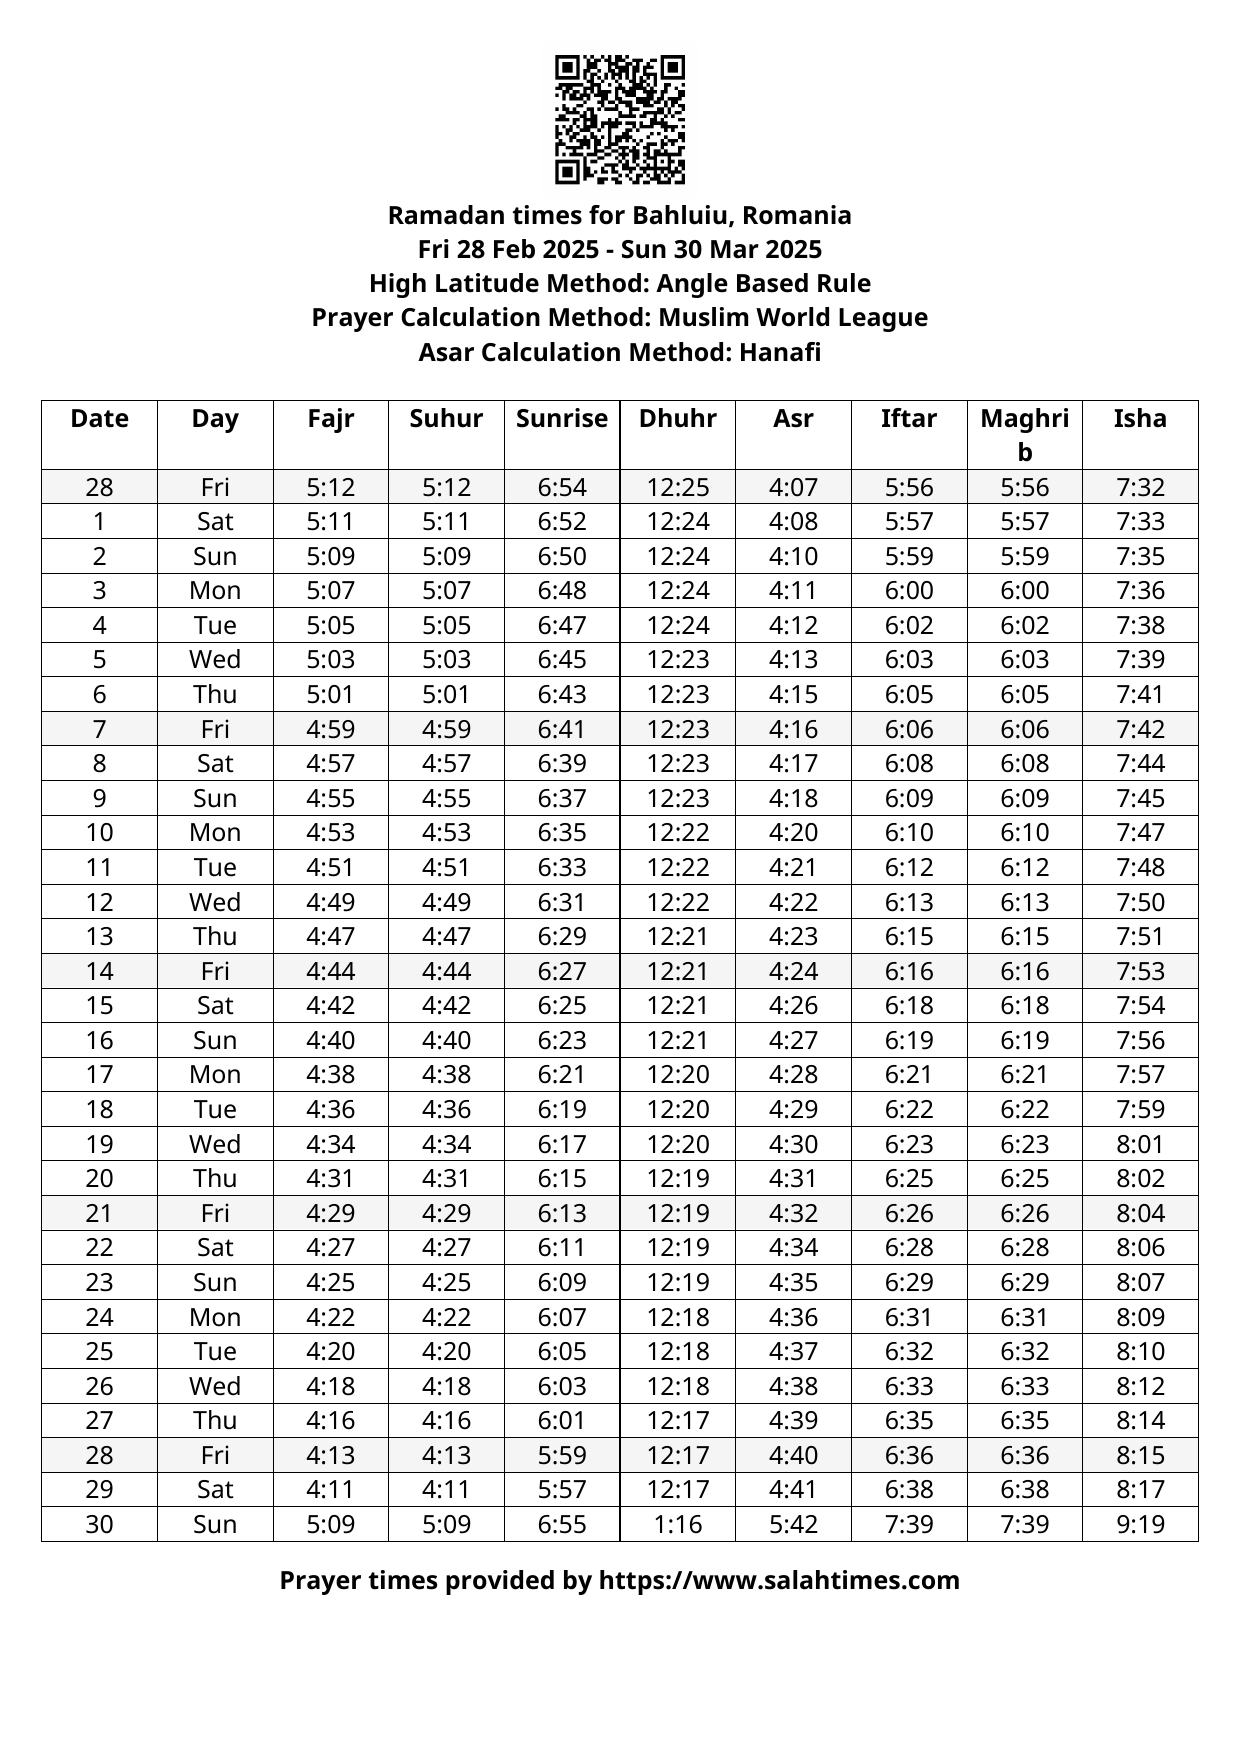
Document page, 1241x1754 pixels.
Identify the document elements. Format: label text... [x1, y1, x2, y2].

table_cell 12:17 [621, 1438, 735, 1472]
table_cell 4:51 [389, 850, 504, 884]
table_cell 4:28 [736, 1058, 851, 1091]
table_cell 14 [42, 954, 157, 987]
table_cell 20 [42, 1161, 157, 1195]
table_cell 27 [42, 1404, 157, 1437]
table_cell 5:42 [736, 1507, 851, 1541]
table_cell 12:23 [621, 677, 735, 711]
table_cell 21 [42, 1196, 157, 1229]
table_cell 12:22 [621, 816, 735, 849]
table_cell 5:57 [505, 1473, 619, 1506]
table_cell 4:49 [389, 885, 504, 918]
table_cell 6:09 [852, 781, 967, 814]
table_cell 6:28 [968, 1231, 1082, 1264]
table_cell 7:53 [1083, 954, 1198, 987]
table_cell 4:22 [736, 885, 851, 918]
table_cell 7:57 [1083, 1058, 1198, 1091]
table_cell 4:39 [736, 1404, 851, 1437]
table_cell 7 [42, 712, 157, 745]
table_cell 4:42 [274, 989, 388, 1022]
table_cell 5:09 [389, 539, 504, 572]
table_cell 4:32 [736, 1196, 851, 1229]
table_cell 19 [42, 1127, 157, 1160]
table_cell 6:23 [505, 1023, 619, 1057]
table_cell Sun [158, 1265, 273, 1299]
table_cell 4:53 [274, 816, 388, 849]
table_cell 4:59 [389, 712, 504, 745]
table_cell 4:37 [736, 1334, 851, 1368]
table_cell 12:24 [621, 574, 735, 607]
table_cell 6:19 [505, 1092, 619, 1126]
table_cell 5:12 [274, 470, 388, 503]
table_cell 7:39 [1083, 643, 1198, 676]
table_cell Sat [158, 746, 273, 780]
table_cell 4:29 [389, 1196, 504, 1229]
table_cell 5:12 [389, 470, 504, 503]
table_cell 7:50 [1083, 885, 1198, 918]
table_cell 5:07 [389, 574, 504, 607]
table_cell Sat [158, 504, 273, 538]
table_cell 4:38 [389, 1058, 504, 1091]
table_cell 7:47 [1083, 816, 1198, 849]
table_cell 30 [42, 1507, 157, 1541]
table_cell 6:15 [968, 919, 1082, 953]
table_cell 6:00 [852, 574, 967, 607]
table_cell 16 [42, 1023, 157, 1057]
table_cell 6:21 [852, 1058, 967, 1091]
table_cell 4:18 [736, 781, 851, 814]
table_cell 12:20 [621, 1127, 735, 1160]
table_cell 6:41 [505, 712, 619, 745]
table_cell 4:31 [389, 1161, 504, 1195]
table_cell 28 [42, 470, 157, 503]
table_cell 6:08 [968, 746, 1082, 780]
table_cell 6:36 [968, 1438, 1082, 1472]
table_cell 6:33 [505, 850, 619, 884]
table_cell 6:27 [505, 954, 619, 987]
table_cell 6:05 [968, 677, 1082, 711]
table_cell 10 [42, 816, 157, 849]
table_cell 4:36 [736, 1300, 851, 1333]
table_cell 6:09 [505, 1265, 619, 1299]
table_cell 6:29 [852, 1265, 967, 1299]
table_cell 3 [42, 574, 157, 607]
table_cell 5:59 [852, 539, 967, 572]
table_cell 4:26 [736, 989, 851, 1022]
table_cell 5:11 [274, 504, 388, 538]
table_cell 6:38 [852, 1473, 967, 1506]
table_cell 29 [42, 1473, 157, 1506]
table_cell 12:23 [621, 746, 735, 780]
table_cell 6:02 [968, 608, 1082, 642]
table_cell 5:07 [274, 574, 388, 607]
table_cell 6:29 [968, 1265, 1082, 1299]
table_cell 6:06 [968, 712, 1082, 745]
table_cell 12:17 [621, 1473, 735, 1506]
table_cell 4:40 [389, 1023, 504, 1057]
table_cell 8:02 [1083, 1161, 1198, 1195]
table_cell 6:01 [505, 1404, 619, 1437]
table_header Dhuhr [621, 401, 735, 469]
table_cell 4:34 [736, 1231, 851, 1264]
table_cell 4:29 [736, 1092, 851, 1126]
table_cell 6:39 [505, 746, 619, 780]
table_cell 4:29 [274, 1196, 388, 1229]
table_cell 6:38 [968, 1473, 1082, 1506]
table_cell 6:05 [852, 677, 967, 711]
table_cell Thu [158, 677, 273, 711]
table_cell 6:29 [505, 919, 619, 953]
table_cell 6:35 [852, 1404, 967, 1437]
table_cell 6:55 [505, 1507, 619, 1541]
table_cell 4:17 [736, 746, 851, 780]
table_header Fajr [274, 401, 388, 469]
table_cell 7:36 [1083, 574, 1198, 607]
table_cell 12:20 [621, 1092, 735, 1126]
table_cell Fri [158, 1196, 273, 1229]
table_cell 4:20 [274, 1334, 388, 1368]
table_cell 8:04 [1083, 1196, 1198, 1229]
table_cell 4:18 [274, 1369, 388, 1402]
table_cell 1:16 [621, 1507, 735, 1541]
table_cell 12:18 [621, 1334, 735, 1368]
table_cell 5:03 [389, 643, 504, 676]
table_cell Fri [158, 470, 273, 503]
table_cell 4:16 [389, 1404, 504, 1437]
table_cell 4:38 [736, 1369, 851, 1402]
table_cell 12:17 [621, 1404, 735, 1437]
table_cell 18 [42, 1092, 157, 1126]
table_cell 4:36 [274, 1092, 388, 1126]
table_cell 4:11 [389, 1473, 504, 1506]
table_cell 7:44 [1083, 746, 1198, 780]
table_cell 4:36 [389, 1092, 504, 1126]
table_cell Wed [158, 1127, 273, 1160]
table_cell 6:37 [505, 781, 619, 814]
table_cell 6:26 [852, 1196, 967, 1229]
table_cell Thu [158, 1161, 273, 1195]
table_cell 4:25 [389, 1265, 504, 1299]
table_cell 7:54 [1083, 989, 1198, 1022]
table_cell 12:21 [621, 989, 735, 1022]
table_cell Thu [158, 1404, 273, 1437]
table_cell 6:25 [852, 1161, 967, 1195]
table_cell 5:09 [274, 539, 388, 572]
table_cell 5:09 [389, 1507, 504, 1541]
table_cell 6:13 [505, 1196, 619, 1229]
table_cell 5:59 [505, 1438, 619, 1472]
table_cell 6 [42, 677, 157, 711]
table_cell 4:59 [274, 712, 388, 745]
table_cell 8:07 [1083, 1265, 1198, 1299]
table_cell 4:11 [274, 1473, 388, 1506]
table_cell 23 [42, 1265, 157, 1299]
table_cell 4:44 [389, 954, 504, 987]
table_cell 12:21 [621, 919, 735, 953]
table_cell 9:19 [1083, 1507, 1198, 1541]
table_header Suhur [389, 401, 504, 469]
table_cell 5:57 [852, 504, 967, 538]
table_cell 5:05 [274, 608, 388, 642]
text Prayer Calculation Method: Muslim World League [42, 300, 1198, 334]
table_cell 4:40 [736, 1438, 851, 1472]
table_cell 4:10 [736, 539, 851, 572]
table_cell 4:25 [274, 1265, 388, 1299]
table_cell Sat [158, 1231, 273, 1264]
table_cell 6:13 [852, 885, 967, 918]
table_cell 4:16 [736, 712, 851, 745]
table_cell 4:18 [389, 1369, 504, 1402]
table_cell 6:28 [852, 1231, 967, 1264]
table_cell 4:35 [736, 1265, 851, 1299]
text Prayer times provided by https://www.salahtimes.com [42, 1563, 1198, 1597]
table_cell 4:27 [389, 1231, 504, 1264]
table_cell 12:19 [621, 1265, 735, 1299]
table_cell 7:45 [1083, 781, 1198, 814]
table_cell 6:16 [968, 954, 1082, 987]
table_cell 4:13 [274, 1438, 388, 1472]
table_cell 4:57 [389, 746, 504, 780]
table_cell 6:17 [505, 1127, 619, 1160]
table_cell 12:23 [621, 643, 735, 676]
table_cell Fri [158, 1438, 273, 1472]
table_cell 4:27 [736, 1023, 851, 1057]
text Asar Calculation Method: Hanafi [42, 334, 1198, 368]
table_header Date [42, 401, 157, 469]
text High Latitude Method: Angle Based Rule [42, 266, 1198, 300]
table_cell 5:59 [968, 539, 1082, 572]
table_cell 7:39 [852, 1507, 967, 1541]
table_cell 5:01 [389, 677, 504, 711]
table_cell 12:21 [621, 1023, 735, 1057]
table_cell 12:18 [621, 1369, 735, 1402]
table_cell 12:21 [621, 954, 735, 987]
table_cell 13 [42, 919, 157, 953]
table_cell Wed [158, 1369, 273, 1402]
table_cell 1 [42, 504, 157, 538]
table_cell 6:18 [852, 989, 967, 1022]
table_cell 6:06 [852, 712, 967, 745]
table_header Maghrib [968, 401, 1082, 469]
table_cell 6:25 [505, 989, 619, 1022]
table_cell 15 [42, 989, 157, 1022]
table_cell 12:18 [621, 1300, 735, 1333]
table_cell 4:44 [274, 954, 388, 987]
table_cell 24 [42, 1300, 157, 1333]
table_cell 6:35 [968, 1404, 1082, 1437]
table_cell 12:19 [621, 1161, 735, 1195]
table_cell Sun [158, 1023, 273, 1057]
table_cell 8:01 [1083, 1127, 1198, 1160]
table_cell 9 [42, 781, 157, 814]
text Ramadan times for Bahluiu, Romania [42, 198, 1198, 232]
table_cell 17 [42, 1058, 157, 1091]
table_cell 7:38 [1083, 608, 1198, 642]
table_cell 4:13 [736, 643, 851, 676]
table_cell 6:26 [968, 1196, 1082, 1229]
table_cell 6:21 [505, 1058, 619, 1091]
table_cell 7:59 [1083, 1092, 1198, 1126]
table_cell 4:12 [736, 608, 851, 642]
table_cell 25 [42, 1334, 157, 1368]
table_header Asr [736, 401, 851, 469]
table_cell Mon [158, 1300, 273, 1333]
table_cell 4:34 [274, 1127, 388, 1160]
table_cell 5:05 [389, 608, 504, 642]
table_cell Mon [158, 816, 273, 849]
table_cell 12:19 [621, 1231, 735, 1264]
table_cell 7:39 [968, 1507, 1082, 1541]
table_cell 6:03 [505, 1369, 619, 1402]
table_cell Tue [158, 1092, 273, 1126]
table_cell 12:23 [621, 781, 735, 814]
table_cell 6:10 [968, 816, 1082, 849]
table_cell 6:22 [852, 1092, 967, 1126]
table_header Day [158, 401, 273, 469]
table_cell 6:31 [852, 1300, 967, 1333]
table_cell 4:55 [389, 781, 504, 814]
table_cell 11 [42, 850, 157, 884]
table_cell 12:22 [621, 885, 735, 918]
table_cell 26 [42, 1369, 157, 1402]
table_cell 22 [42, 1231, 157, 1264]
table_cell 6:15 [505, 1161, 619, 1195]
table_cell Tue [158, 1334, 273, 1368]
table_header Sunrise [505, 401, 619, 469]
table_cell Wed [158, 643, 273, 676]
table_cell 7:42 [1083, 712, 1198, 745]
table_cell 7:51 [1083, 919, 1198, 953]
table_cell Fri [158, 712, 273, 745]
table_cell 12:22 [621, 850, 735, 884]
table_cell 8:12 [1083, 1369, 1198, 1402]
table_cell 5:09 [274, 1507, 388, 1541]
table_cell 12:19 [621, 1196, 735, 1229]
table_cell 6:03 [968, 643, 1082, 676]
table_cell 6:32 [968, 1334, 1082, 1368]
table_cell Mon [158, 1058, 273, 1091]
table_cell 6:33 [968, 1369, 1082, 1402]
table_cell 6:18 [968, 989, 1082, 1022]
table_cell 6:25 [968, 1161, 1082, 1195]
table_cell 6:35 [505, 816, 619, 849]
table_cell 12:24 [621, 608, 735, 642]
table_cell 12:24 [621, 504, 735, 538]
table_cell 7:35 [1083, 539, 1198, 572]
table_cell Sun [158, 1507, 273, 1541]
table_cell 7:32 [1083, 470, 1198, 503]
table_cell 7:41 [1083, 677, 1198, 711]
table_header Iftar [852, 401, 967, 469]
table_header Isha [1083, 401, 1198, 469]
table_cell 6:43 [505, 677, 619, 711]
table_cell 4:47 [274, 919, 388, 953]
table_cell Thu [158, 919, 273, 953]
table_cell 4:16 [274, 1404, 388, 1437]
table_cell 6:10 [852, 816, 967, 849]
table_cell 28 [42, 1438, 157, 1472]
table_cell Mon [158, 574, 273, 607]
table_cell 4:22 [389, 1300, 504, 1333]
table_cell 6:50 [505, 539, 619, 572]
table_cell 4:40 [274, 1023, 388, 1057]
table_cell 4:23 [736, 919, 851, 953]
table_cell Wed [158, 885, 273, 918]
table_cell Fri [158, 954, 273, 987]
table_cell 6:47 [505, 608, 619, 642]
table_cell 5:57 [968, 504, 1082, 538]
table_cell 4 [42, 608, 157, 642]
table_cell 6:45 [505, 643, 619, 676]
table_cell 6:12 [852, 850, 967, 884]
table_cell 4:11 [736, 574, 851, 607]
table_cell 8 [42, 746, 157, 780]
table_cell 6:23 [852, 1127, 967, 1160]
table_cell 6:31 [505, 885, 619, 918]
table_cell 6:12 [968, 850, 1082, 884]
table_cell 4:34 [389, 1127, 504, 1160]
table_cell 4:42 [389, 989, 504, 1022]
table_cell 6:09 [968, 781, 1082, 814]
table_cell 6:36 [852, 1438, 967, 1472]
table_cell 4:31 [736, 1161, 851, 1195]
table_cell 8:15 [1083, 1438, 1198, 1472]
table_cell 12:25 [621, 470, 735, 503]
table_cell 4:07 [736, 470, 851, 503]
table_cell 5:56 [852, 470, 967, 503]
table_cell 6:02 [852, 608, 967, 642]
table_cell 8:14 [1083, 1404, 1198, 1437]
table_cell 4:55 [274, 781, 388, 814]
table_cell Sun [158, 539, 273, 572]
table_cell 6:00 [968, 574, 1082, 607]
table_cell 7:33 [1083, 504, 1198, 538]
table_cell 4:41 [736, 1473, 851, 1506]
table_cell 6:11 [505, 1231, 619, 1264]
table_cell 4:31 [274, 1161, 388, 1195]
table_cell 6:21 [968, 1058, 1082, 1091]
table_cell 6:07 [505, 1300, 619, 1333]
table_cell 4:49 [274, 885, 388, 918]
table_cell 8:09 [1083, 1300, 1198, 1333]
table_cell 6:48 [505, 574, 619, 607]
table_cell 4:53 [389, 816, 504, 849]
table_cell 6:08 [852, 746, 967, 780]
table_cell 6:31 [968, 1300, 1082, 1333]
table_cell 4:38 [274, 1058, 388, 1091]
table_cell 7:48 [1083, 850, 1198, 884]
table_cell 4:27 [274, 1231, 388, 1264]
table_cell 6:23 [968, 1127, 1082, 1160]
table_cell 12:20 [621, 1058, 735, 1091]
table_cell 4:24 [736, 954, 851, 987]
table_cell 4:57 [274, 746, 388, 780]
table_cell 6:03 [852, 643, 967, 676]
table_cell 4:20 [736, 816, 851, 849]
table_cell 4:51 [274, 850, 388, 884]
table_cell 5:11 [389, 504, 504, 538]
table_cell 6:05 [505, 1334, 619, 1368]
table_cell 6:13 [968, 885, 1082, 918]
table_cell 6:52 [505, 504, 619, 538]
table_cell 12:24 [621, 539, 735, 572]
table_cell 4:15 [736, 677, 851, 711]
table_cell 4:22 [274, 1300, 388, 1333]
table_cell 6:33 [852, 1369, 967, 1402]
table_cell 5:01 [274, 677, 388, 711]
table_cell 4:47 [389, 919, 504, 953]
table_cell 6:32 [852, 1334, 967, 1368]
table_cell Tue [158, 608, 273, 642]
table_cell 6:19 [968, 1023, 1082, 1057]
table_cell 5:56 [968, 470, 1082, 503]
table_cell 8:06 [1083, 1231, 1198, 1264]
table_cell 6:22 [968, 1092, 1082, 1126]
table_cell 6:54 [505, 470, 619, 503]
table_cell 5:03 [274, 643, 388, 676]
table_cell Sun [158, 781, 273, 814]
table_cell 12 [42, 885, 157, 918]
picture [542, 41, 699, 198]
table_cell Tue [158, 850, 273, 884]
table_cell 6:19 [852, 1023, 967, 1057]
text Fri 28 Feb 2025 - Sun 30 Mar 2025 [42, 232, 1198, 266]
table_cell 6:16 [852, 954, 967, 987]
table_cell 4:08 [736, 504, 851, 538]
table_cell Sat [158, 1473, 273, 1506]
table_cell 4:13 [389, 1438, 504, 1472]
table_cell 5 [42, 643, 157, 676]
table_cell 2 [42, 539, 157, 572]
table_cell Sat [158, 989, 273, 1022]
table_cell 8:17 [1083, 1473, 1198, 1506]
table_cell 8:10 [1083, 1334, 1198, 1368]
table_cell 4:20 [389, 1334, 504, 1368]
table_cell 4:21 [736, 850, 851, 884]
table_cell 6:15 [852, 919, 967, 953]
table_cell 4:30 [736, 1127, 851, 1160]
table_cell 7:56 [1083, 1023, 1198, 1057]
table_cell 12:23 [621, 712, 735, 745]
